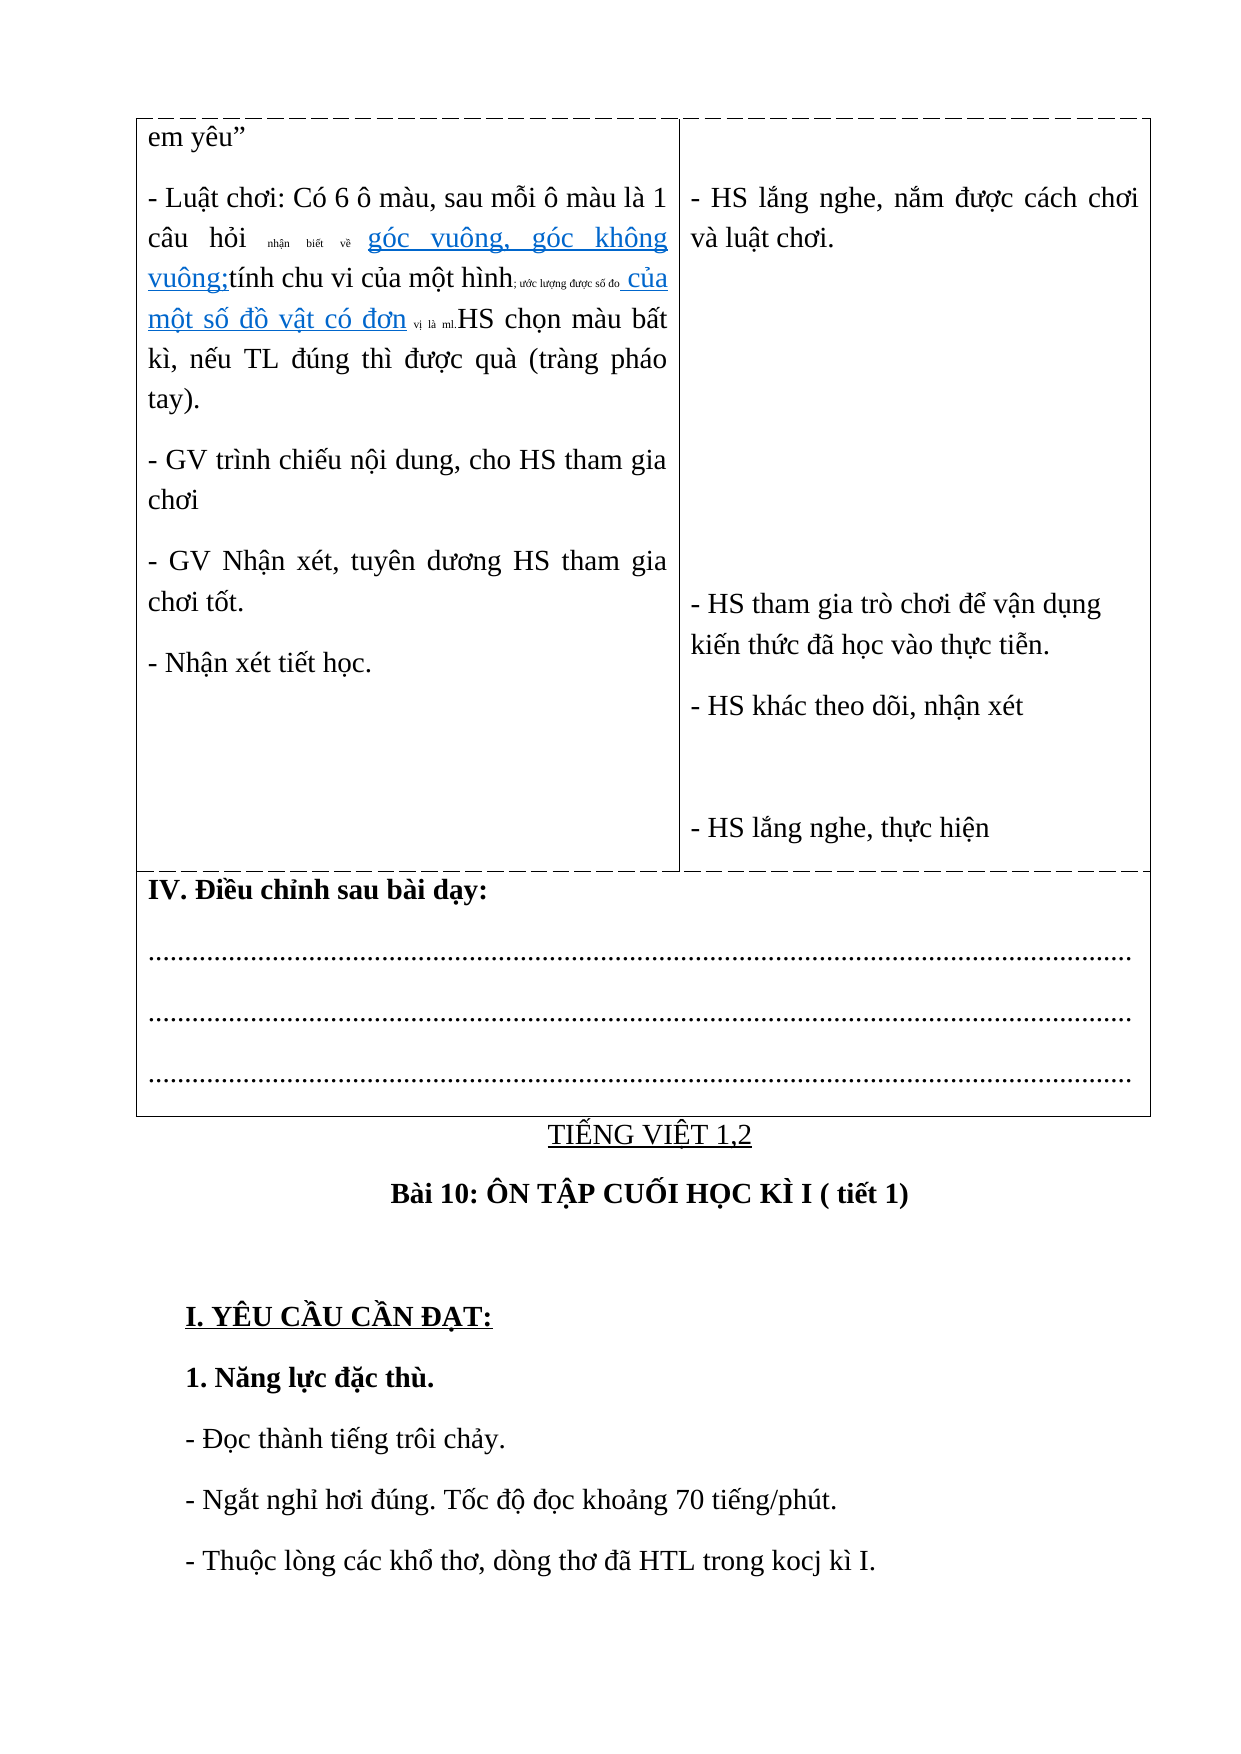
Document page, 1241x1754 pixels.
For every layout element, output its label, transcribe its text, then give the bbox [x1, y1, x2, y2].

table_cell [137, 118, 679, 871]
text I. YÊU CẦU CẦN ĐẠT: [148, 1299, 1152, 1332]
text - Ngắt nghỉ hơi đúng. Tốc độ đọc khoảng 70 tiếng/phút. [148, 1482, 1152, 1515]
text Bài 10: ÔN TẬP CUỐI HỌC KÌ I ( tiết 1) [148, 1177, 1152, 1210]
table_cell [679, 118, 1150, 871]
text - Đọc thành tiếng trôi chảy. [148, 1421, 1152, 1454]
text TIẾNG VIỆT 1,2 [148, 1117, 1152, 1151]
text - Thuộc lòng các khổ thơ, dòng thơ đã HTL trong kocj kì I. [148, 1543, 1152, 1576]
table_cell IV. Điều chỉnh sau bài dạy: ....................................................................................................................................... ....................................................................................................................................... ....................................................................................................................................... [137, 871, 1150, 1116]
text 1. Năng lực đặc thù. [148, 1360, 1152, 1393]
